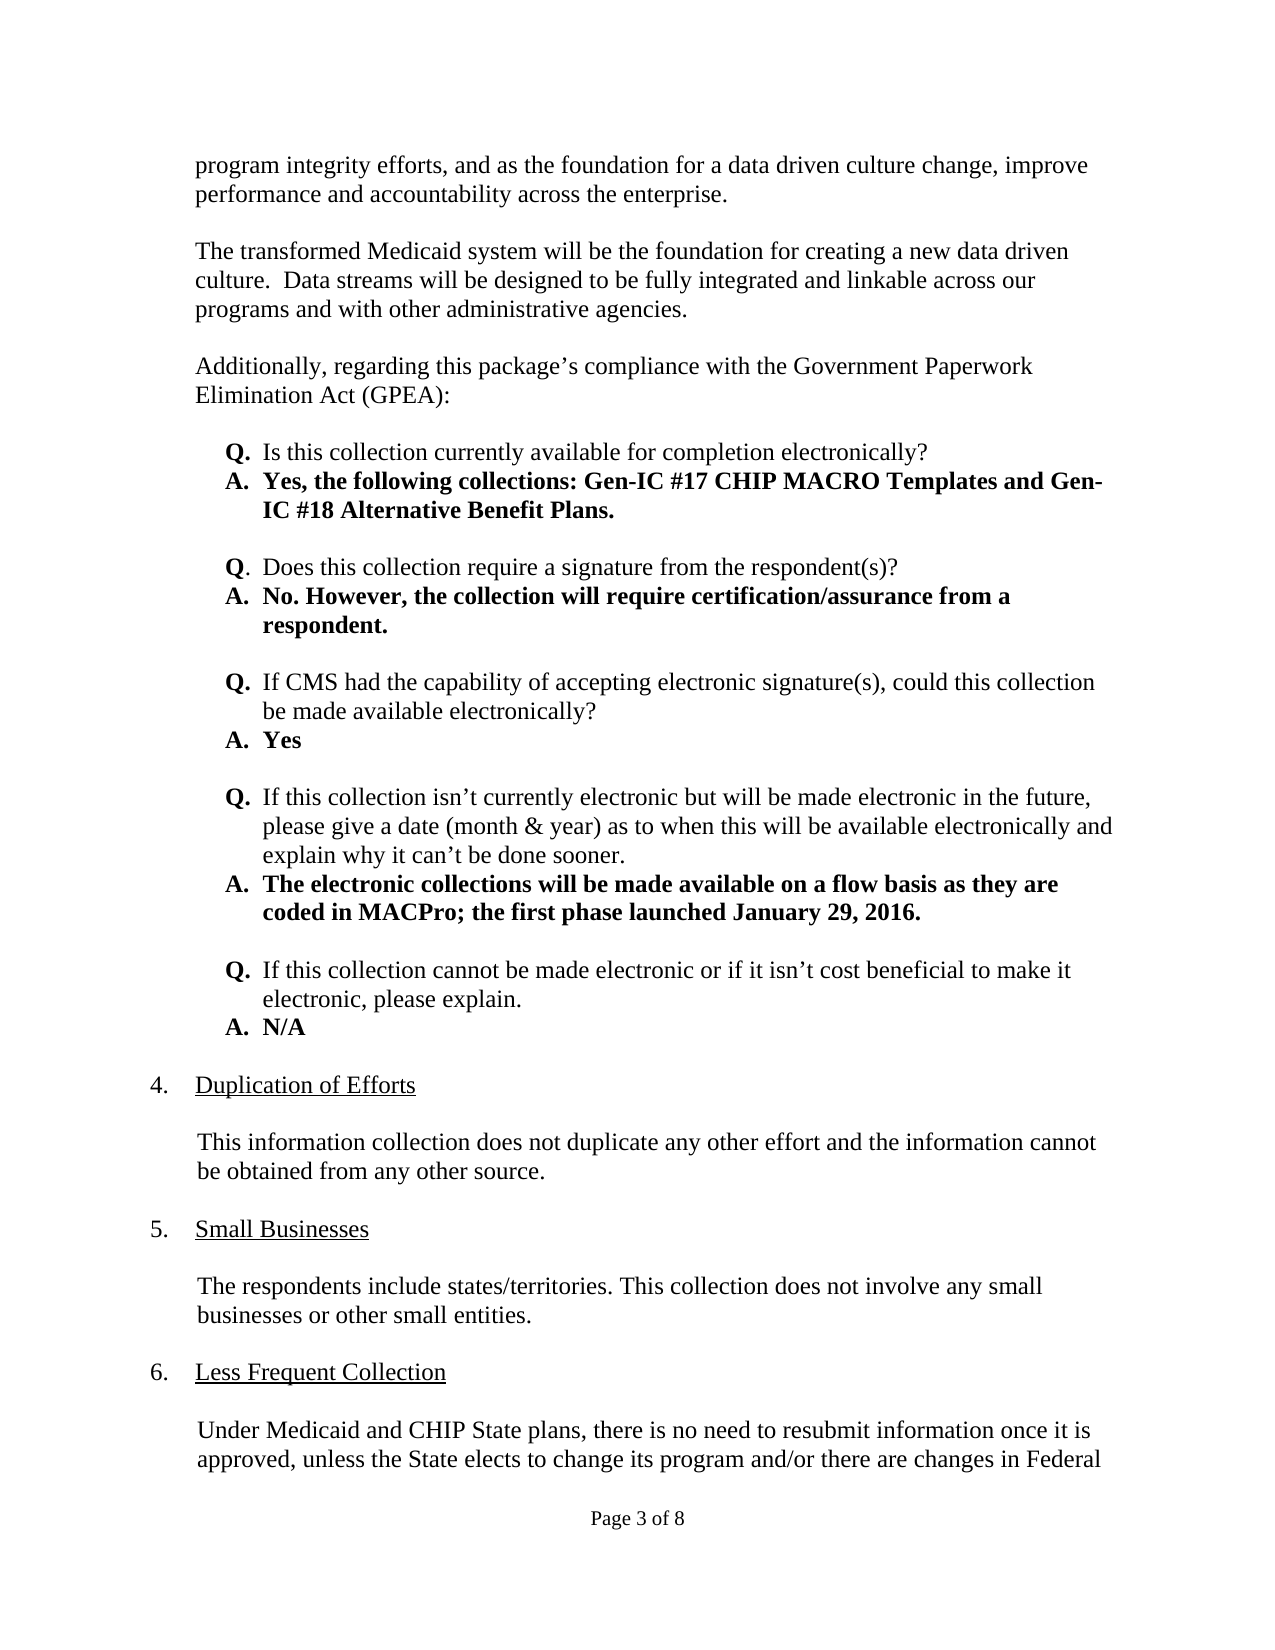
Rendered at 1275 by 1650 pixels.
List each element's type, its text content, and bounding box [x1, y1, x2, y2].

text Q. If this collection cannot be made electronic or if it isn’t cost beneficial to make it electronic, please explain. [225, 955, 1125, 1012]
text A. No. However, the collection will require certification/assurance from a respondent. [225, 581, 1125, 639]
text A. Yes, the following collections: Gen-IC #17 CHIP MACRO Templates and Gen-IC #18 Alternative Benefit Plans. [225, 466, 1125, 524]
text A. Yes [225, 725, 1125, 754]
text Additionally, regarding this package’s compliance with the Government Paperwork Elimination Act (GPEA): [195, 351, 1125, 409]
text Q. If this collection isn’t currently electronic but will be made electronic in the future, please give a date (month & year) as to when this will be available electronically and explain why it can’t be done sooner. [225, 782, 1125, 869]
text Q. If CMS had the capability of accepting electronic signature(s), could this collection be made available electronically? [225, 667, 1125, 725]
text A. The electronic collections will be made available on a flow basis as they are coded in MACPro; the first phase launched January 29, 2016. [225, 869, 1125, 926]
text A. N/A [225, 1012, 1125, 1041]
text The respondents include states/territories. This collection does not involve any small businesses or other small entities. [197, 1271, 1125, 1329]
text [197, 1415, 1125, 1472]
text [195, 150, 1125, 207]
text This information collection does not duplicate any other effort and the information cannot be obtained from any other source. [197, 1127, 1125, 1185]
text 6. Less Frequent Collection [150, 1357, 1125, 1386]
text The transformed Medicaid system will be the foundation for creating a new data driven culture. Data streams will be designed to be fully integrated and linkable across our programs and with other administrative agencies. [195, 236, 1125, 322]
text 4. Duplication of Efforts [150, 1070, 1125, 1099]
text Q. Does this collection require a signature from the respondent(s)? [225, 552, 1125, 581]
text 5. Small Businesses [150, 1214, 1125, 1242]
text Q. Is this collection currently available for completion electronically? [225, 437, 1125, 466]
